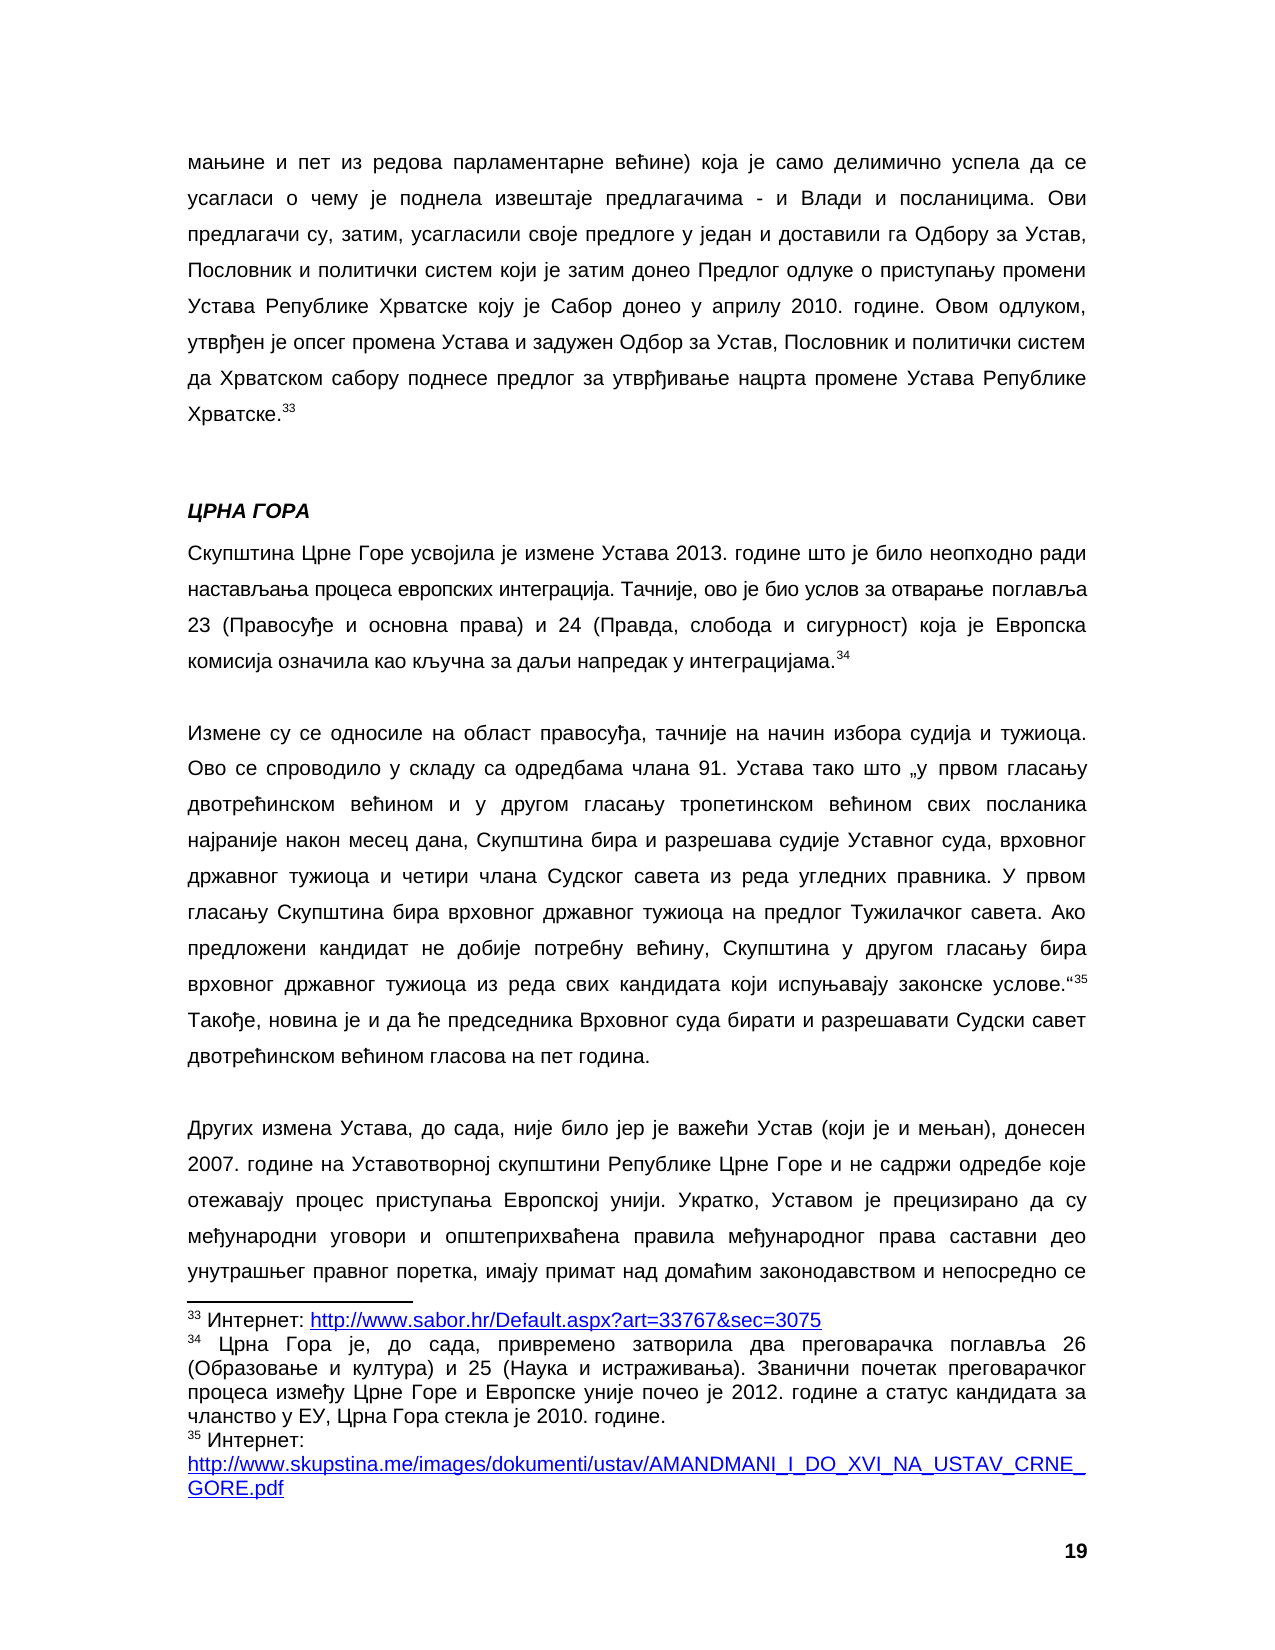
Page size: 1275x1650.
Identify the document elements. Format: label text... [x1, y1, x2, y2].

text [187, 1116, 1087, 1283]
text Скупштина Црне Горе усвојила је измене Устава 2013. године што је било неопходно ради настављања процеса европских интеграција. Тачније, ово је био услов за отварање поглавља 23 (Правосуђе и основна права) и 24 (Правда, слобода и сигурност) која је Европска комисија означила као кључна за даљи напредак у интеграцијама. [187, 541, 1087, 672]
text Измене су се односиле на област правосуђа, тачније на начин избора судија и тужиоца. Ово се спроводило у складу са одредбама члана 91. Устава тако што „у првом гласању двотрећинском већином и у другом гласању тропетинском већином свих посланика најраније након месец дана, Скупштина бира и разрешава судије Уставног суда, врховног државног тужиоца и четири члана Судског савета из реда угледних правника. У првом гласању Скупштина бира врховног државног тужиоца на предлог Тужилачког савета. Ако предложени кандидат не добије потребну већину, Скупштина у другом гласању бира врховног државног тужиоца из реда свих кандидата који испуњавају законске услове.“ Такође, новина је и да ће председника Врховног суда бирати и разрешавати Судски савет двотрећинском већином гласова на пет година. [187, 720, 1087, 1068]
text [187, 150, 1087, 426]
subtitle ЦРНА ГОРА [187, 498, 1087, 522]
